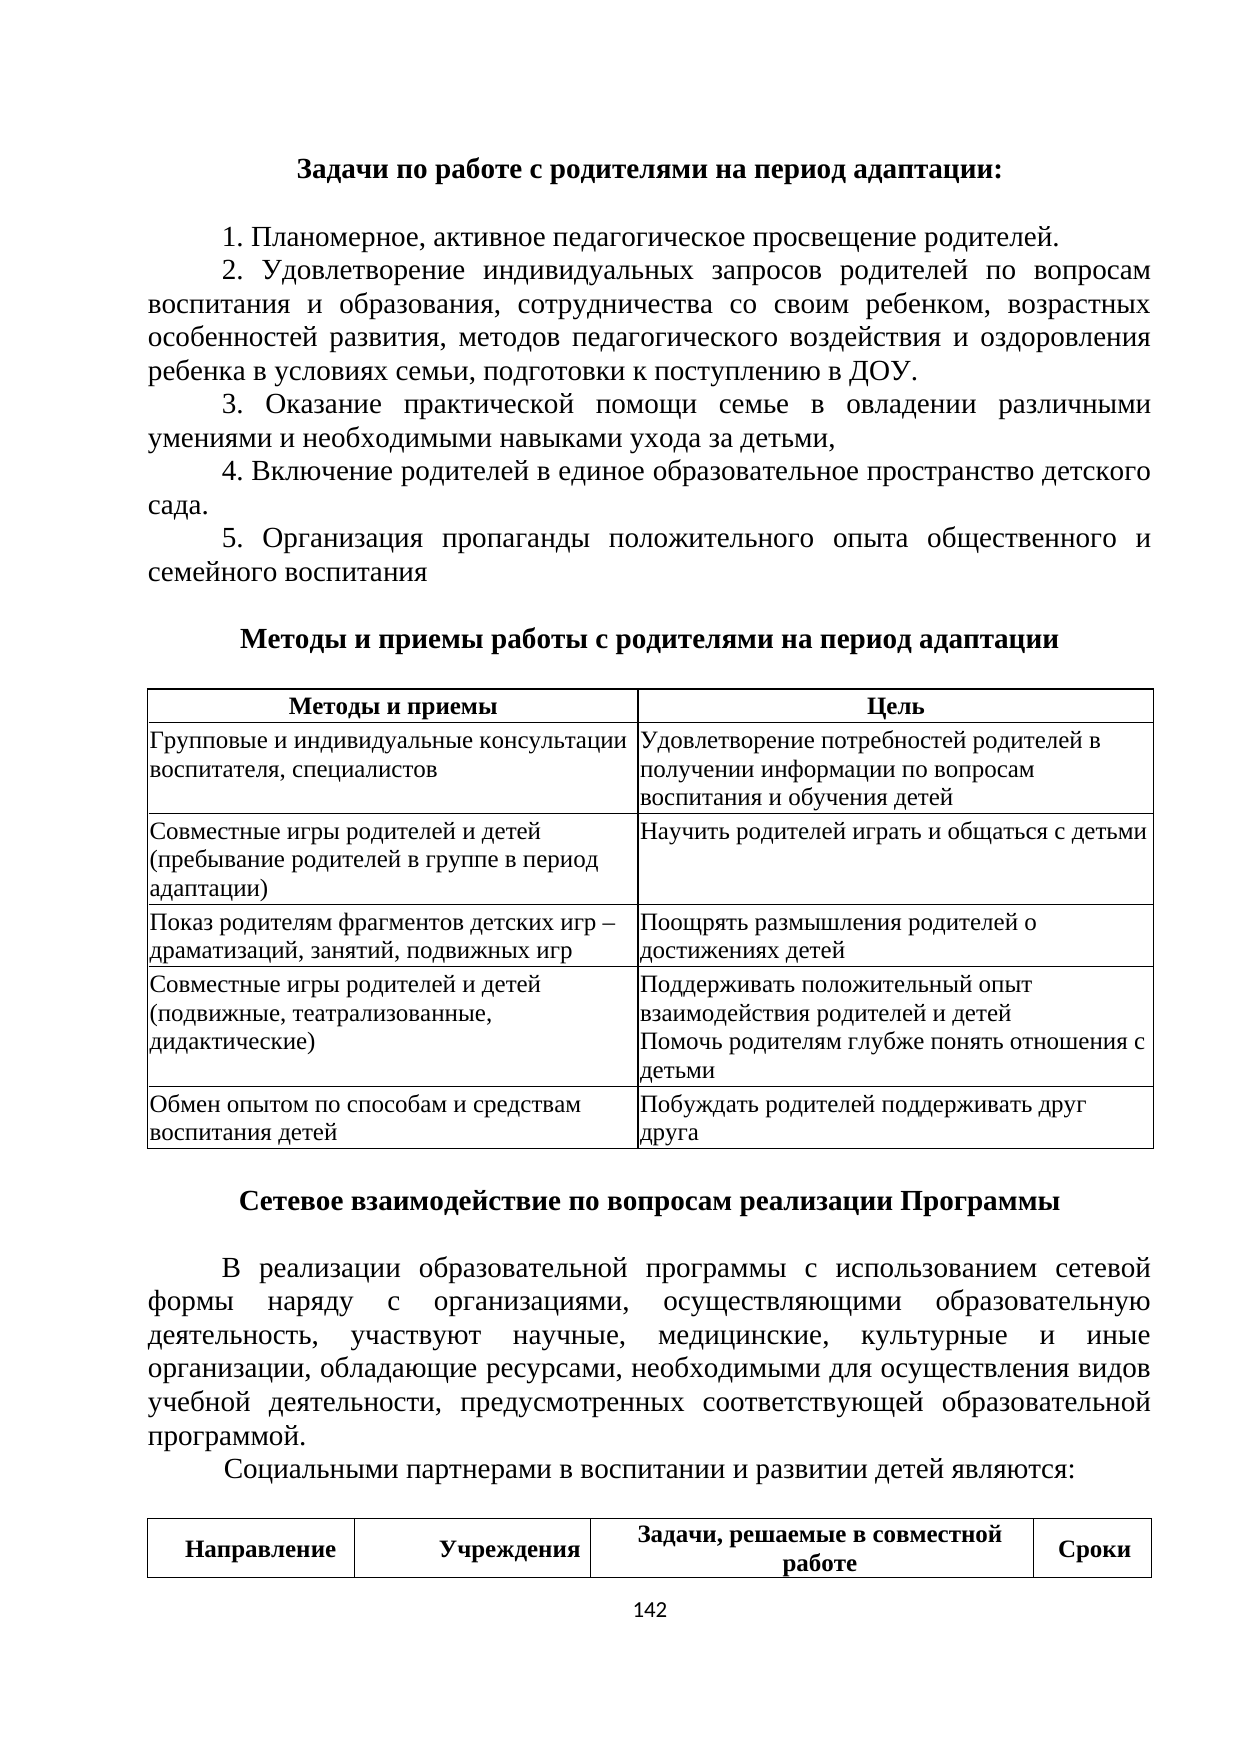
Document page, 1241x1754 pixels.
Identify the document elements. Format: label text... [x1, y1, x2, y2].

table_cell Обмен опытом по способам и средствам воспитания детей [148, 1087, 637, 1148]
text Методы и приемы работы с родителями на период адаптации [148, 621, 1152, 655]
table_cell Побуждать родителей поддерживать друг друга [639, 1087, 1153, 1148]
text 2. Удовлетворение индивидуальных запросов родителей по вопросам воспитания и образования, сотрудничества со своим ребенком, возрастных особенностей развития, методов педагогического воздействия и оздоровления ребенка в условиях семьи, подготовки к поступлению в ДОУ. [148, 252, 1152, 386]
table_cell Совместные игры родителей и детей (пребывание родителей в группе в период адаптации) [148, 814, 637, 904]
table_header Цель [639, 690, 1153, 722]
text В реализации образовательной программы с использованием сетевой формы наряду с организациями, осуществляющими образовательную деятельность, участвуют научные, медицинские, культурные и иные организации, обладающие ресурсами, необходимыми для осуществления видов учебной деятельности, предусмотренных соответствующей образовательной программой. [148, 1250, 1152, 1451]
text 3. Оказание практической помощи семье в овладении различными умениями и необходимыми навыками ухода за детьми, [148, 386, 1152, 453]
table_header Задачи, решаемые в совместной работе [591, 1519, 1033, 1577]
text 5. Организация пропаганды положительного опыта общественного и семейного воспитания [148, 521, 1152, 588]
text Сетевое взаимодействие по вопросам реализации Программы [148, 1183, 1152, 1216]
table_cell Показ родителям фрагментов детских игр – драматизаций, занятий, подвижных игр [148, 905, 637, 966]
table_cell Научить родителей играть и общаться с детьми [639, 814, 1153, 904]
table_cell Поощрять размышления родителей о достижениях детей [639, 905, 1153, 966]
table_cell Совместные игры родителей и детей (подвижные, театрализованные, дидактические) [148, 967, 637, 1086]
text Социальными партнерами в воспитании и развитии детей являются: [148, 1451, 1152, 1485]
table_header Методы и приемы [148, 690, 637, 722]
text 1. Планомерное, активное педагогическое просвещение родителей. [148, 219, 1152, 252]
table_header Сроки [1034, 1519, 1151, 1577]
text Задачи по работе с родителями на период адаптации: [148, 152, 1152, 185]
text 4. Включение родителей в единое образовательное пространство детского сада. [148, 453, 1152, 521]
table_cell Удовлетворение потребностей родителей в получении информации по вопросам воспитания и обучения детей [639, 723, 1153, 813]
table_header Направление [148, 1519, 354, 1577]
table_cell Групповые и индивидуальные консультации воспитателя, специалистов [148, 723, 637, 813]
table_header Учреждения [355, 1519, 590, 1577]
table_cell Поддерживать положительный опыт взаимодействия родителей и детей Помочь родителям глубже понять отношения с детьми [639, 967, 1153, 1086]
